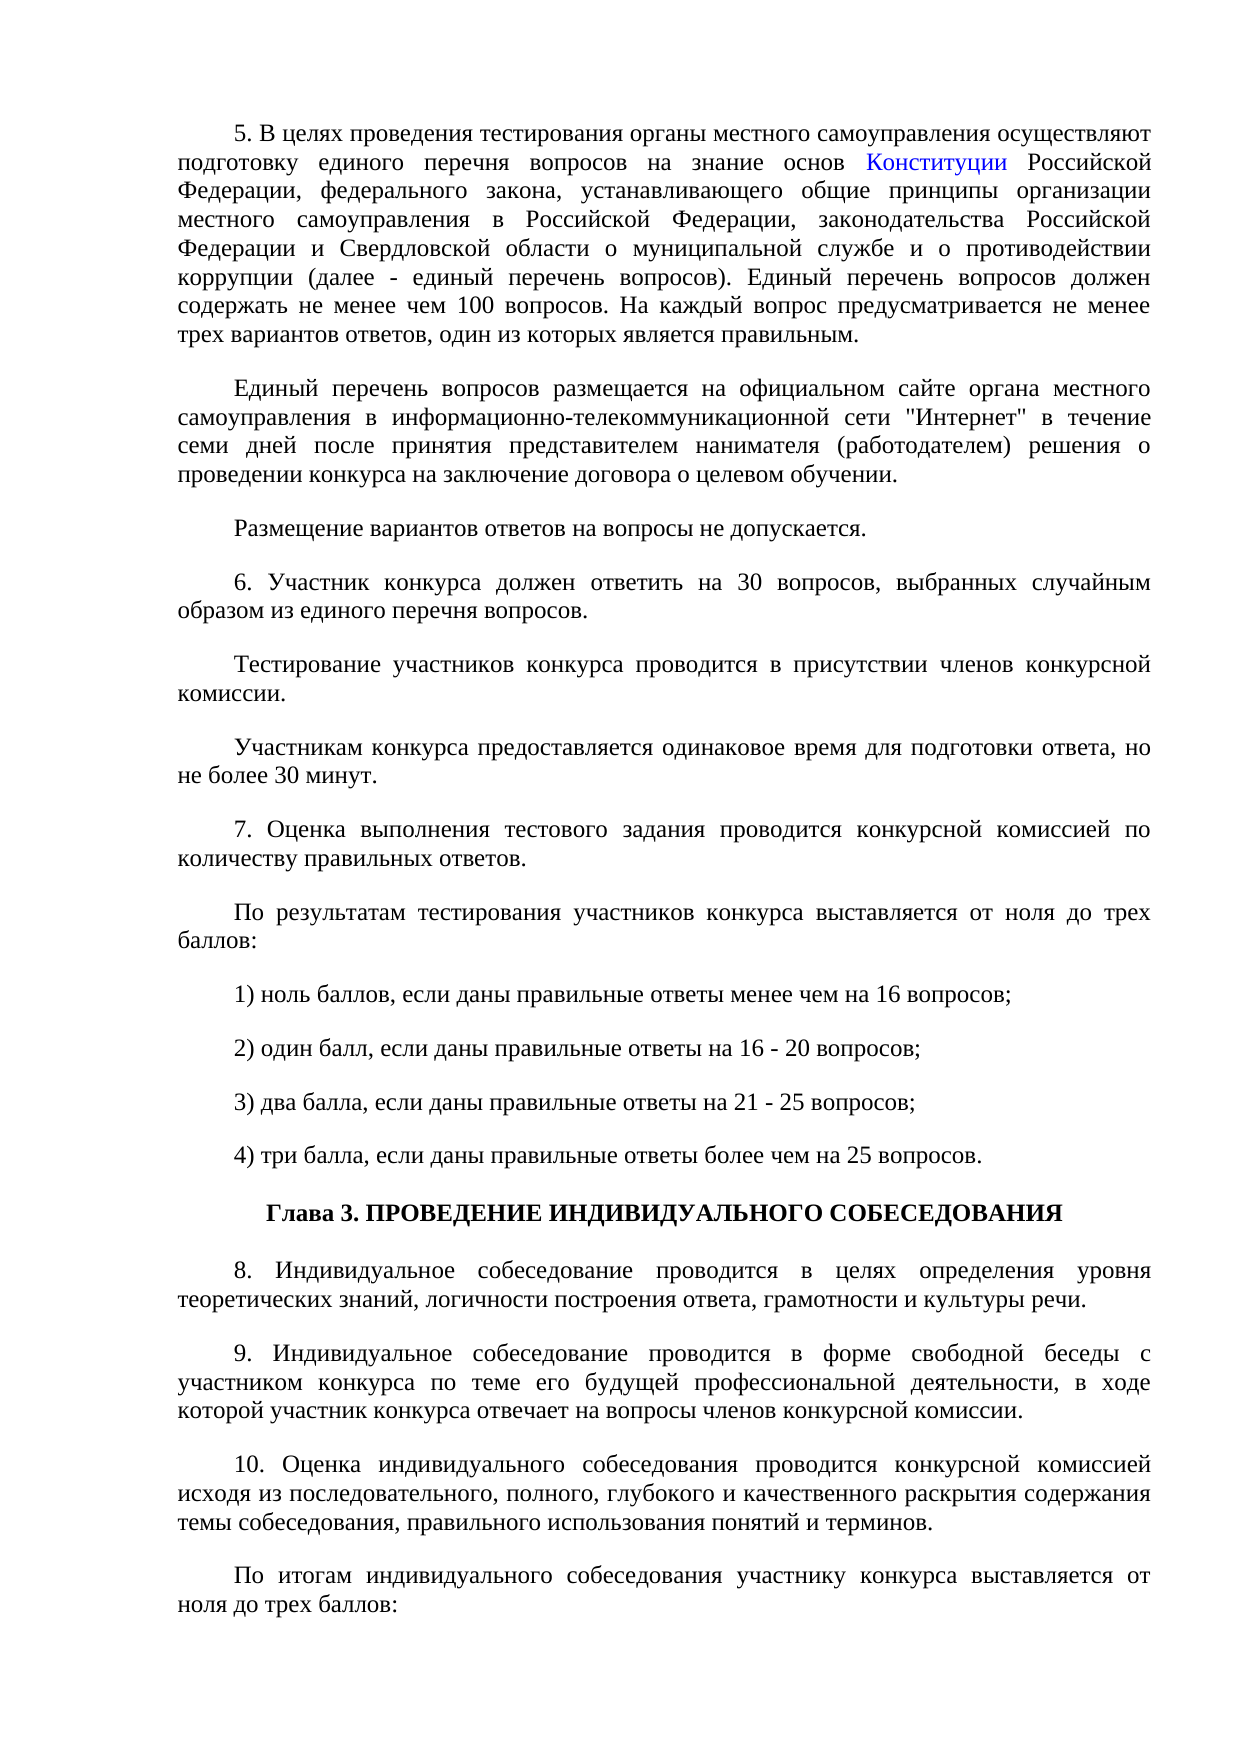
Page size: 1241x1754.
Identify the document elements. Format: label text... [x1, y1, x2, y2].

text Единый перечень вопросов размещается на официальном сайте органа местного самоуправления в информационно-телекоммуникационной сети "Интернет" в течение семи дней после принятия представителем нанимателя (работодателем) решения о проведении конкурса на заключение договора о целевом обучении. [177, 373, 1152, 488]
text 3) два балла, если даны правильные ответы на 21 - 25 вопросов; [177, 1087, 1152, 1116]
title Глава 3. ПРОВЕДЕНИЕ ИНДИВИДУАЛЬНОГО СОБЕСЕДОВАНИЯ [177, 1198, 1152, 1227]
text 6. Участник конкурса должен ответить на 30 вопросов, выбранных случайным образом из единого перечня вопросов. [177, 567, 1152, 624]
text Участникам конкурса предоставляется одинаковое время для подготовки ответа, но не более 30 минут. [177, 732, 1152, 789]
text По результатам тестирования участников конкурса выставляется от ноля до трех баллов: [177, 897, 1152, 954]
text 7. Оценка выполнения тестового задания проводится конкурсной комиссией по количеству правильных ответов. [177, 814, 1152, 872]
text 2) один балл, если даны правильные ответы на 16 - 20 вопросов; [177, 1033, 1152, 1062]
text 9. Индивидуальное собеседование проводится в форме свободной беседы с участником конкурса по теме его будущей профессиональной деятельности, в ходе которой участник конкурса отвечает на вопросы членов конкурсной комиссии. [177, 1338, 1152, 1424]
text 8. Индивидуальное собеседование проводится в целях определения уровня теоретических знаний, логичности построения ответа, грамотности и культуры речи. [177, 1256, 1152, 1313]
text 1) ноль баллов, если даны правильные ответы менее чем на 16 вопросов; [177, 979, 1152, 1008]
text По итогам индивидуального собеседования участнику конкурса выставляется от ноля до трех баллов: [177, 1561, 1152, 1618]
text 10. Оценка индивидуального собеседования проводится конкурсной комиссией исходя из последовательного, полного, глубокого и качественного раскрытия содержания темы собеседования, правильного использования понятий и терминов. [177, 1449, 1152, 1536]
text 5. В целях проведения тестирования органы местного самоуправления осуществляют подготовку единого перечня вопросов на знание основ Конституции Российской Федерации, федерального закона, устанавливающего общие принципы организации местного самоуправления в Российской Федерации, законодательства Российской Федерации и Свердловской области о муниципальной службе и о противодействии коррупции (далее - единый перечень вопросов). Единый перечень вопросов должен содержать не менее чем 100 вопросов. На каждый вопрос предусматривается не менее трех вариантов ответов, один из которых является правильным. [177, 118, 1152, 348]
text Тестирование участников конкурса проводится в присутствии членов конкурсной комиссии. [177, 649, 1152, 707]
text Размещение вариантов ответов на вопросы не допускается. [177, 513, 1152, 542]
text 4) три балла, если даны правильные ответы более чем на 25 вопросов. [177, 1141, 1152, 1169]
